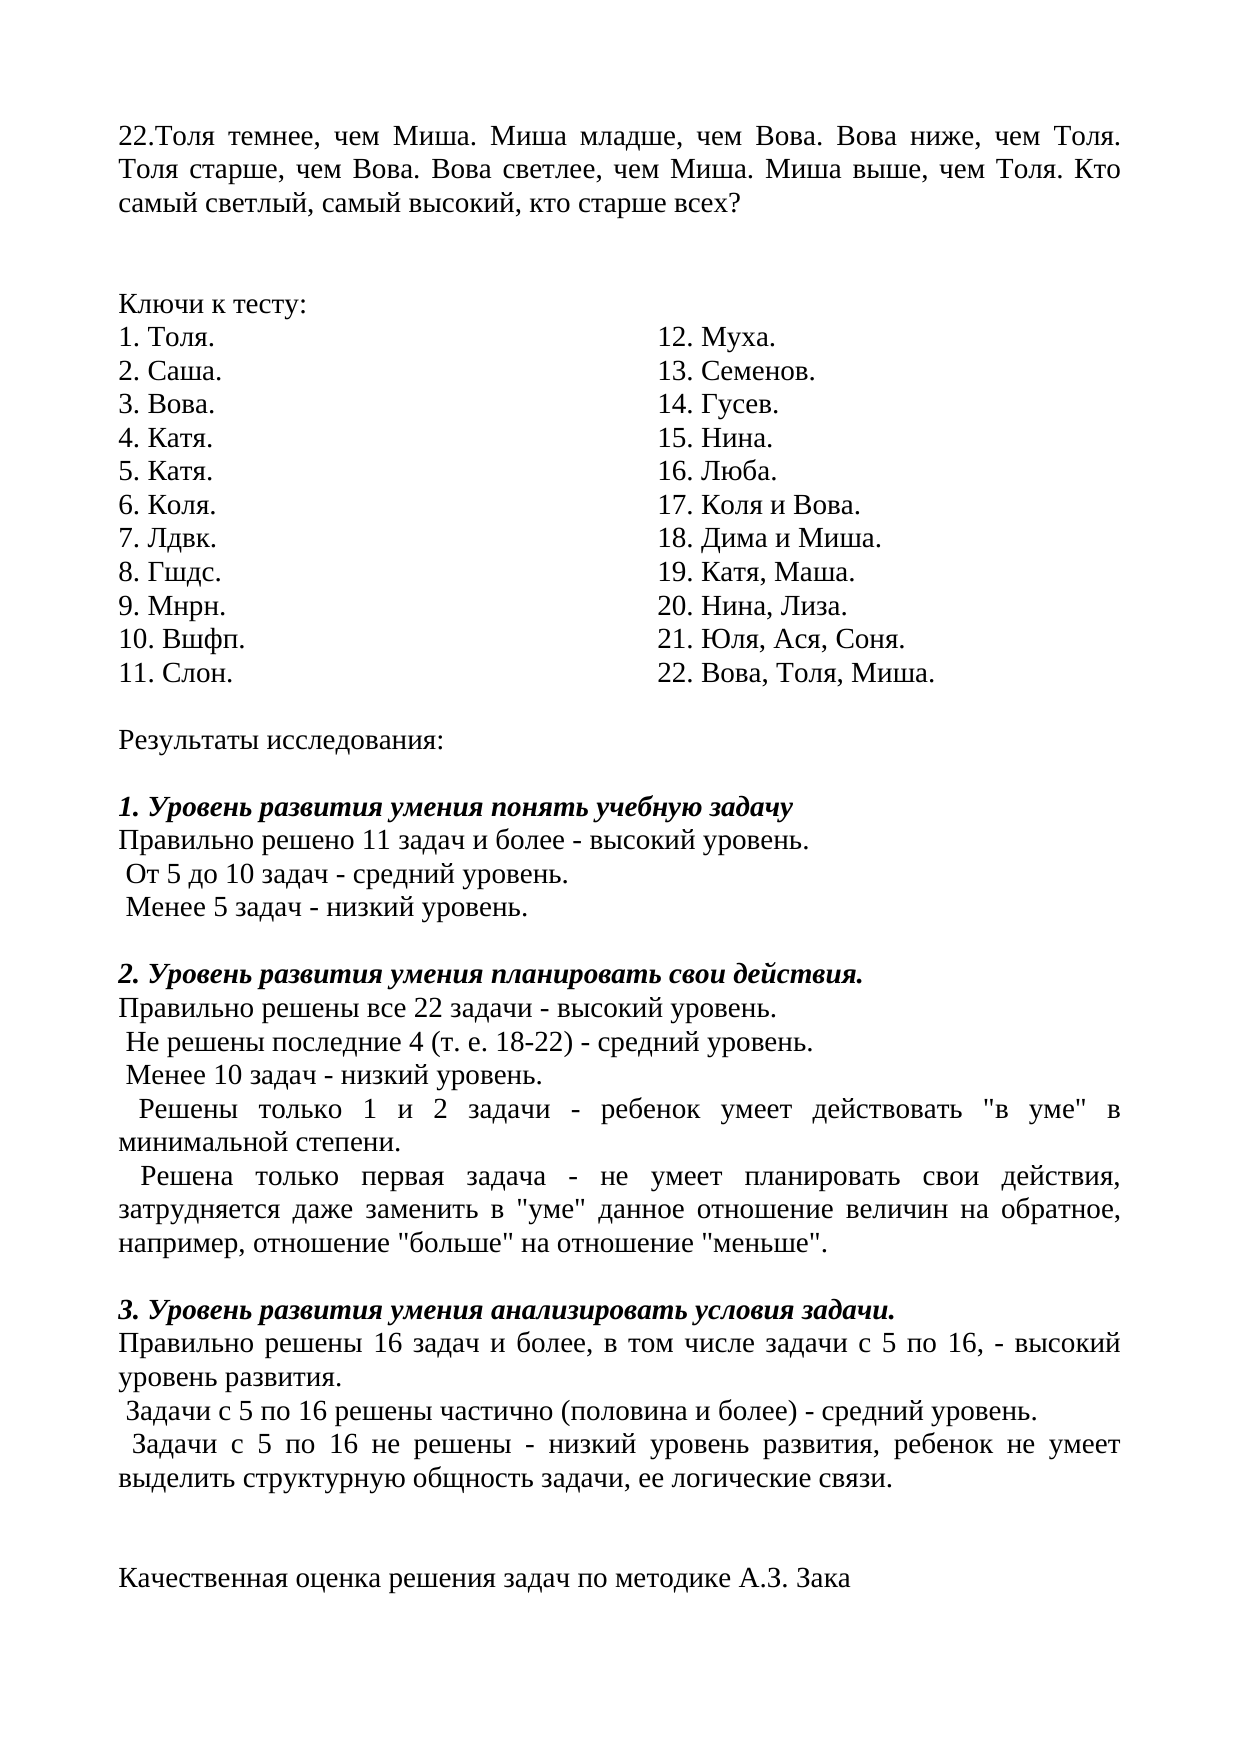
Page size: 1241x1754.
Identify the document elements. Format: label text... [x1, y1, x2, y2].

text 5. Катя. [118, 453, 583, 487]
text Правильно решены 16 задач и более, в том числе задачи с 5 по 16, - высокий уровень развития. [118, 1326, 1122, 1393]
text 3. Вова. [118, 386, 583, 420]
text 1. Уровень развития умения понять учебную задачу [118, 789, 1122, 822]
text Менее 5 задач - низкий уровень. [118, 889, 1122, 923]
text Решены только 1 и 2 задачи - ребенок умеет действовать "в уме" в минимальной степени. [118, 1091, 1122, 1158]
text 12. Муха. [657, 319, 1122, 353]
text 22. Вова, Толя, Миша. [657, 655, 1122, 688]
text Правильно решено 11 задач и более - высокий уровень. [118, 822, 1122, 856]
text 8. Гшдс. [118, 554, 583, 588]
text 2. Уровень развития умения планировать свои действия. [118, 957, 1122, 990]
text Решена только первая задача - не умеет планировать свои действия, затрудняется даже заменить в "уме" данное отношение величин на обратное, например, отношение "больше" на отношение "меньше". [118, 1158, 1122, 1258]
text 2. Саша. [118, 353, 583, 386]
text 3. Уровень развития умения анализировать условия задачи. [118, 1292, 1122, 1326]
text 9. Мнрн. [118, 588, 583, 621]
text Задачи с 5 по 16 не решены - низкий уровень развития, ребенок не умеет выделить структурную общность задачи, ее логические связи. [118, 1426, 1122, 1493]
text 22.Толя темнее, чем Миша. Миша младше, чем Вова. Вова ниже, чем Толя. Толя старше, чем Вова. Вова светлее, чем Миша. Миша выше, чем Толя. Кто самый светлый, самый высокий, кто старше всех? [118, 118, 1122, 219]
text 15. Нина. [657, 420, 1122, 453]
text 13. Семенов. [657, 353, 1122, 386]
text Результаты исследования: [118, 722, 1122, 755]
text Задачи с 5 по 16 решены частично (половина и более) - средний уровень. [118, 1393, 1122, 1426]
text 21. Юля, Ася, Соня. [657, 621, 1122, 655]
text 10. Вшфп. [118, 621, 583, 655]
text 7. Лдвк. [118, 521, 583, 554]
text 16. Люба. [657, 453, 1122, 487]
text 18. Дима и Миша. [657, 521, 1122, 554]
text 17. Коля и Вова. [657, 487, 1122, 521]
text 19. Катя, Маша. [657, 554, 1122, 588]
text 4. Катя. [118, 420, 583, 453]
text Менее 10 задач - низкий уровень. [118, 1057, 1122, 1091]
text 14. Гусев. [657, 386, 1122, 420]
text Не решены последние 4 (т. е. 18-22) - средний уровень. [118, 1024, 1122, 1057]
text 6. Коля. [118, 487, 583, 521]
text От 5 до 10 задач - средний уровень. [118, 856, 1122, 889]
text Правильно решены все 22 задачи - высокий уровень. [118, 990, 1122, 1024]
text 11. Слон. [118, 655, 583, 688]
text Ключи к тесту: [118, 286, 1122, 319]
text Качественная оценка решения задач по методике А.З. Зака [118, 1560, 1122, 1594]
text 1. Толя. [118, 319, 583, 353]
text 20. Нина, Лиза. [657, 588, 1122, 621]
